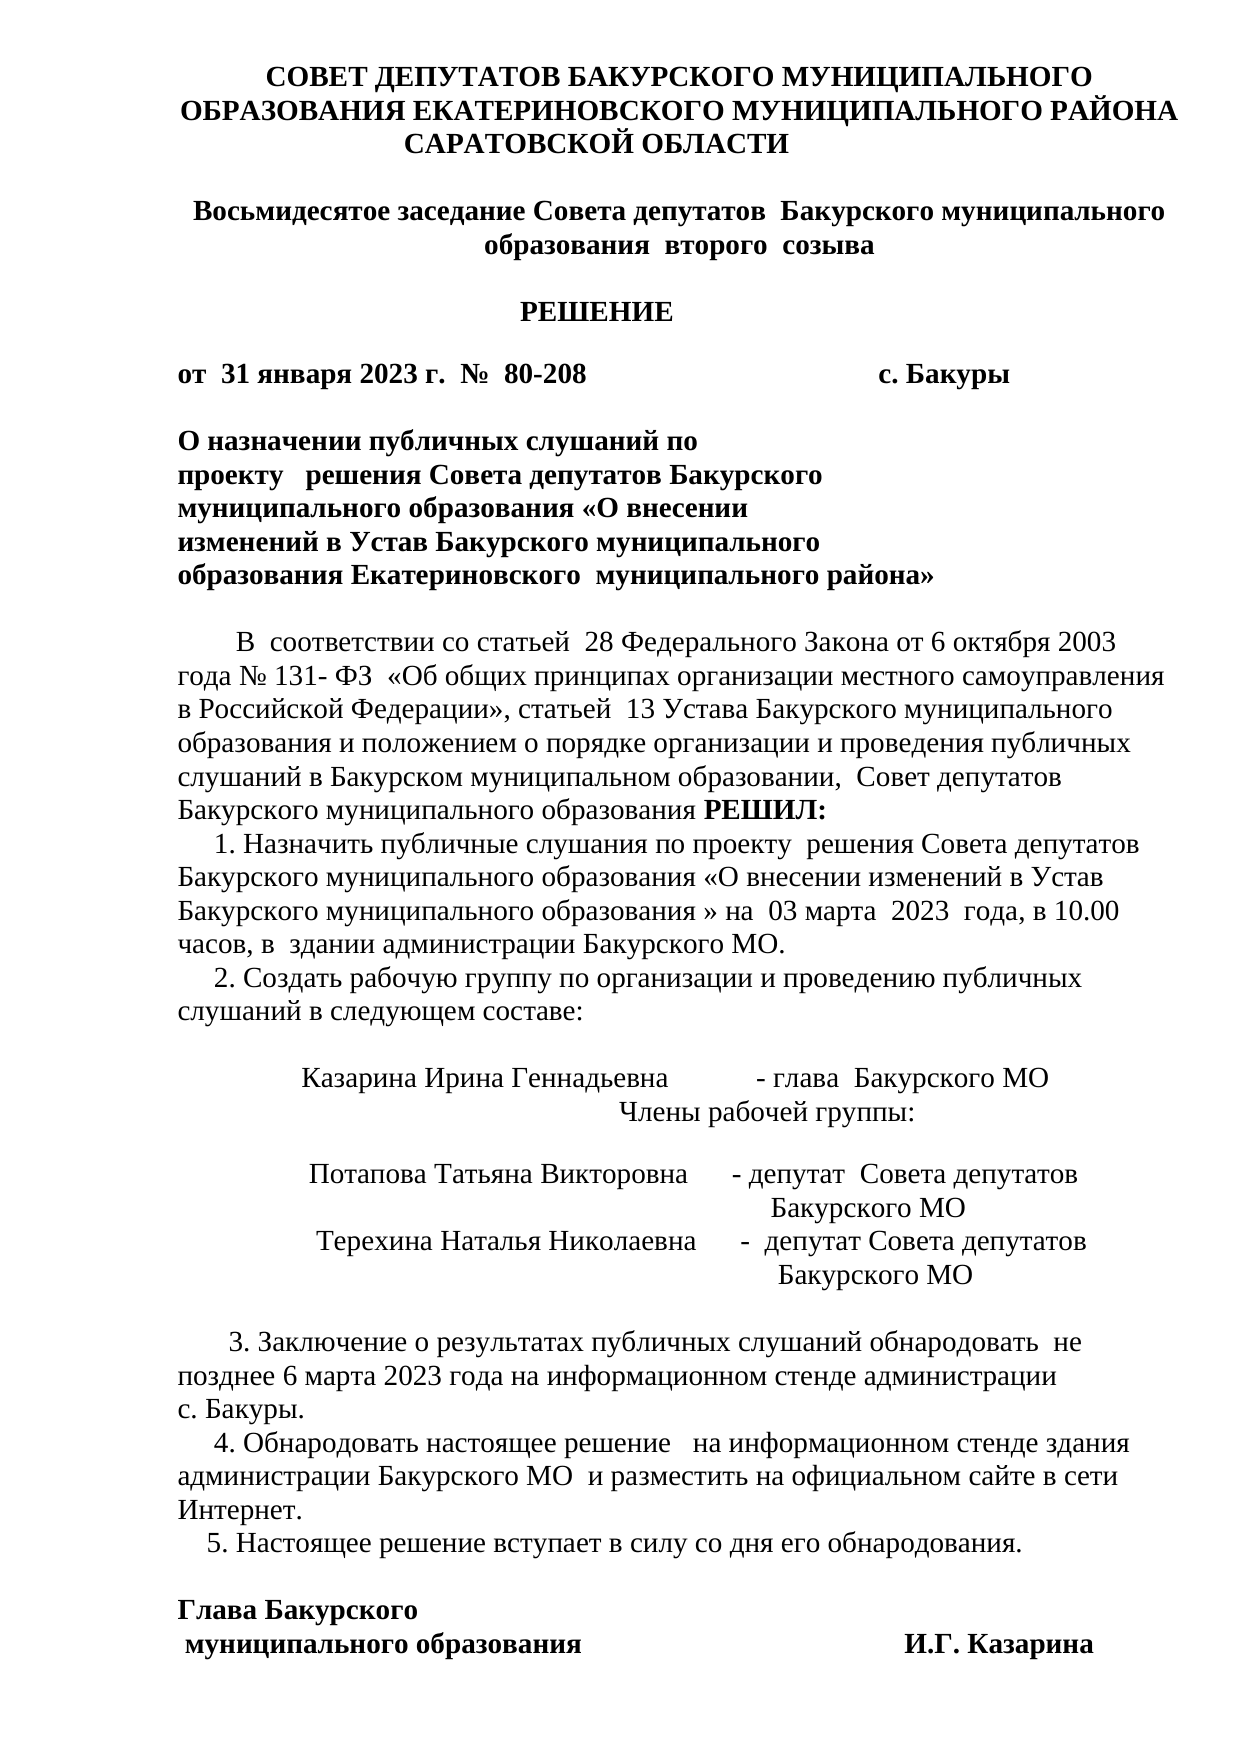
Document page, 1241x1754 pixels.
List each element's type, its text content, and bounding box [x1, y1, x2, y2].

text Бакурского МО [177, 1257, 1181, 1291]
text 3. Заключение о результатах публичных слушаний обнародовать не позднее 6 марта 2023 года на информационном стенде администрации с. Бакуры. [177, 1324, 1181, 1425]
text 1. Назначить публичные слушания по проекту решения Совета депутатов Бакурского муниципального образования «О внесении изменений в Устав Бакурского муниципального образования » на 03 марта 2023 года, в 10.00 часов, в здании администрации Бакурского МО. [177, 826, 1181, 960]
text изменений в Устав Бакурского муниципального [177, 524, 1181, 557]
text 4. Обнародовать настоящее решение на информационном стенде здания администрации Бакурского МО и разместить на официальном сайте в сети Интернет. [177, 1425, 1181, 1525]
text Казарина Ирина Геннадьевна - глава Бакурского МО [177, 1061, 1181, 1094]
text СОВЕТ ДЕПУТАТОВ БАКУРСКОГО МУНИЦИПАЛЬНОГО ОБРАЗОВАНИЯ ЕКАТЕРИНОВСКОГО МУНИЦИПАЛЬНОГО РАЙОНА [177, 59, 1181, 126]
text Бакурского МО [177, 1190, 1181, 1223]
text Глава Бакурского [177, 1592, 1181, 1626]
text В соответствии со статьей 28 Федерального Закона от 6 октября 2003 года № 131- ФЗ «Об общих принципах организации местного самоуправления в Российской Федерации», статьей 13 Устава Бакурского муниципального образования и положением о порядке организации и проведения публичных слушаний в Бакурском муниципальном образовании, Совет депутатов Бакурского муниципального образования РЕШИЛ: [177, 624, 1181, 826]
text САРАТОВСКОЙ ОБЛАСТИ [177, 126, 1181, 160]
text О назначении публичных слушаний по [177, 423, 1181, 457]
text образования Екатериновского муниципального района» [177, 557, 1181, 591]
text Члены рабочей группы: [177, 1094, 1181, 1128]
text Потапова Татьяна Викторовна - депутат Совета депутатов [177, 1156, 1181, 1190]
text 2. Создать рабочую группу по организации и проведению публичных слушаний в следующем составе: [177, 960, 1181, 1027]
text Терехина Наталья Николаевна - депутат Совета депутатов [177, 1223, 1181, 1257]
text РЕШЕНИЕ [177, 294, 1181, 327]
text проекту решения Совета депутатов Бакурского [177, 457, 1181, 490]
text муниципального образования И.Г. Казарина [177, 1626, 1181, 1659]
text Восьмидесятое заседание Совета депутатов Бакурского муниципального образования второго созыва [177, 193, 1181, 260]
text от 31 января 2023 г. № 80-208 с. Бакуры [177, 356, 1181, 390]
text 5. Настоящее решение вступает в силу со дня его обнародования. [177, 1525, 1181, 1559]
text муниципального образования «О внесении [177, 490, 1181, 524]
